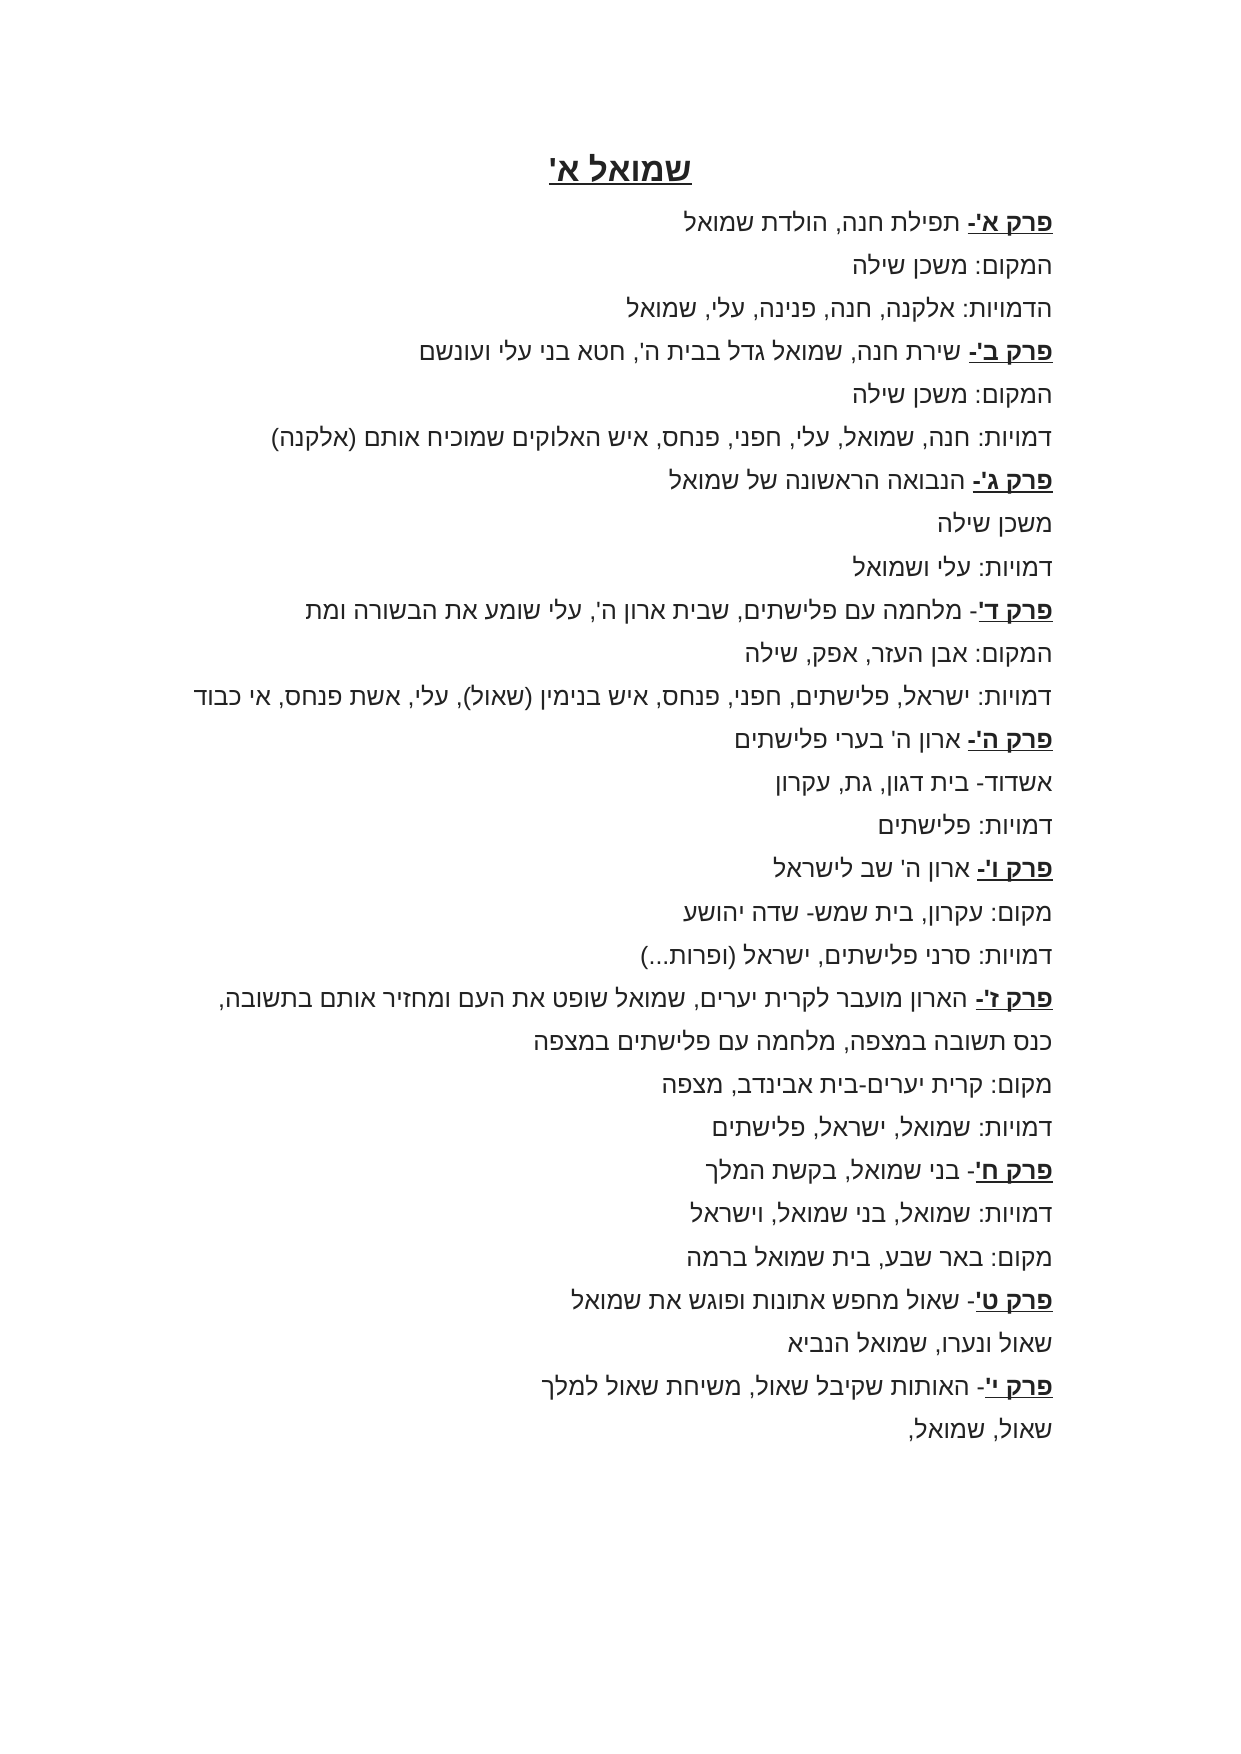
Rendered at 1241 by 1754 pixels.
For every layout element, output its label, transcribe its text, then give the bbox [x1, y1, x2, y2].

text פרק ד'- מלחמה עם פלישתים, שבית ארון ה', עלי שומע את הבשורה ומת [187, 596, 1053, 624]
text פרק ה'- ארון ה' בערי פלישתים [187, 725, 1053, 754]
text פרק ז'- הארון מועבר לקרית יערים, שמואל שופט את העם ומחזיר אותם בתשובה, כנס תשובה במצפה, מלחמה עם פלישתים במצפה [187, 984, 1053, 1056]
text דמויות: עלי ושמואל [187, 553, 1053, 581]
text אשדוד- בית דגון, גת, עקרון [187, 768, 1053, 797]
text הדמויות: אלקנה, חנה, פנינה, עלי, שמואל [187, 294, 1053, 323]
text פרק ח'- בני שמואל, בקשת המלך [187, 1156, 1053, 1185]
text דמויות: סרני פלישתים, ישראל (ופרות...) [187, 941, 1053, 969]
text המקום: אבן העזר, אפק, שילה [187, 639, 1053, 668]
text דמויות: ישראל, פלישתים, חפני, פנחס, איש בנימין (שאול), עלי, אשת פנחס, אי כבוד [187, 682, 1053, 711]
text פרק ג'- הנבואה הראשונה של שמואל [187, 466, 1053, 495]
text שאול, שמואל, [187, 1415, 1053, 1444]
text המקום: משכן שילה [187, 380, 1053, 409]
text פרק ט'- שאול מחפש אתונות ופוגש את שמואל [187, 1286, 1053, 1314]
text דמויות: שמואל, בני שמואל, וישראל [187, 1199, 1053, 1228]
text שאול ונערו, שמואל הנביא [187, 1329, 1053, 1358]
text דמויות: פלישתים [187, 811, 1053, 840]
text משכן שילה [187, 509, 1053, 538]
text שמואל א' [187, 150, 1053, 188]
text המקום: משכן שילה [187, 251, 1053, 279]
text מקום: באר שבע, בית שמואל ברמה [187, 1243, 1053, 1271]
text פרק י'- האותות שקיבל שאול, משיחת שאול למלך [187, 1372, 1053, 1401]
text מקום: קרית יערים-בית אבינדב, מצפה [187, 1070, 1053, 1099]
text פרק ב'- שירת חנה, שמואל גדל בבית ה', חטא בני עלי ועונשם [187, 337, 1053, 366]
text מקום: עקרון, בית שמש- שדה יהושע [187, 898, 1053, 926]
text פרק א'- תפילת חנה, הולדת שמואל [187, 208, 1053, 236]
text דמויות: שמואל, ישראל, פלישתים [187, 1113, 1053, 1142]
text פרק ו'- ארון ה' שב לישראל [187, 854, 1053, 883]
text דמויות: חנה, שמואל, עלי, חפני, פנחס, איש האלוקים שמוכיח אותם (אלקנה) [187, 423, 1053, 452]
